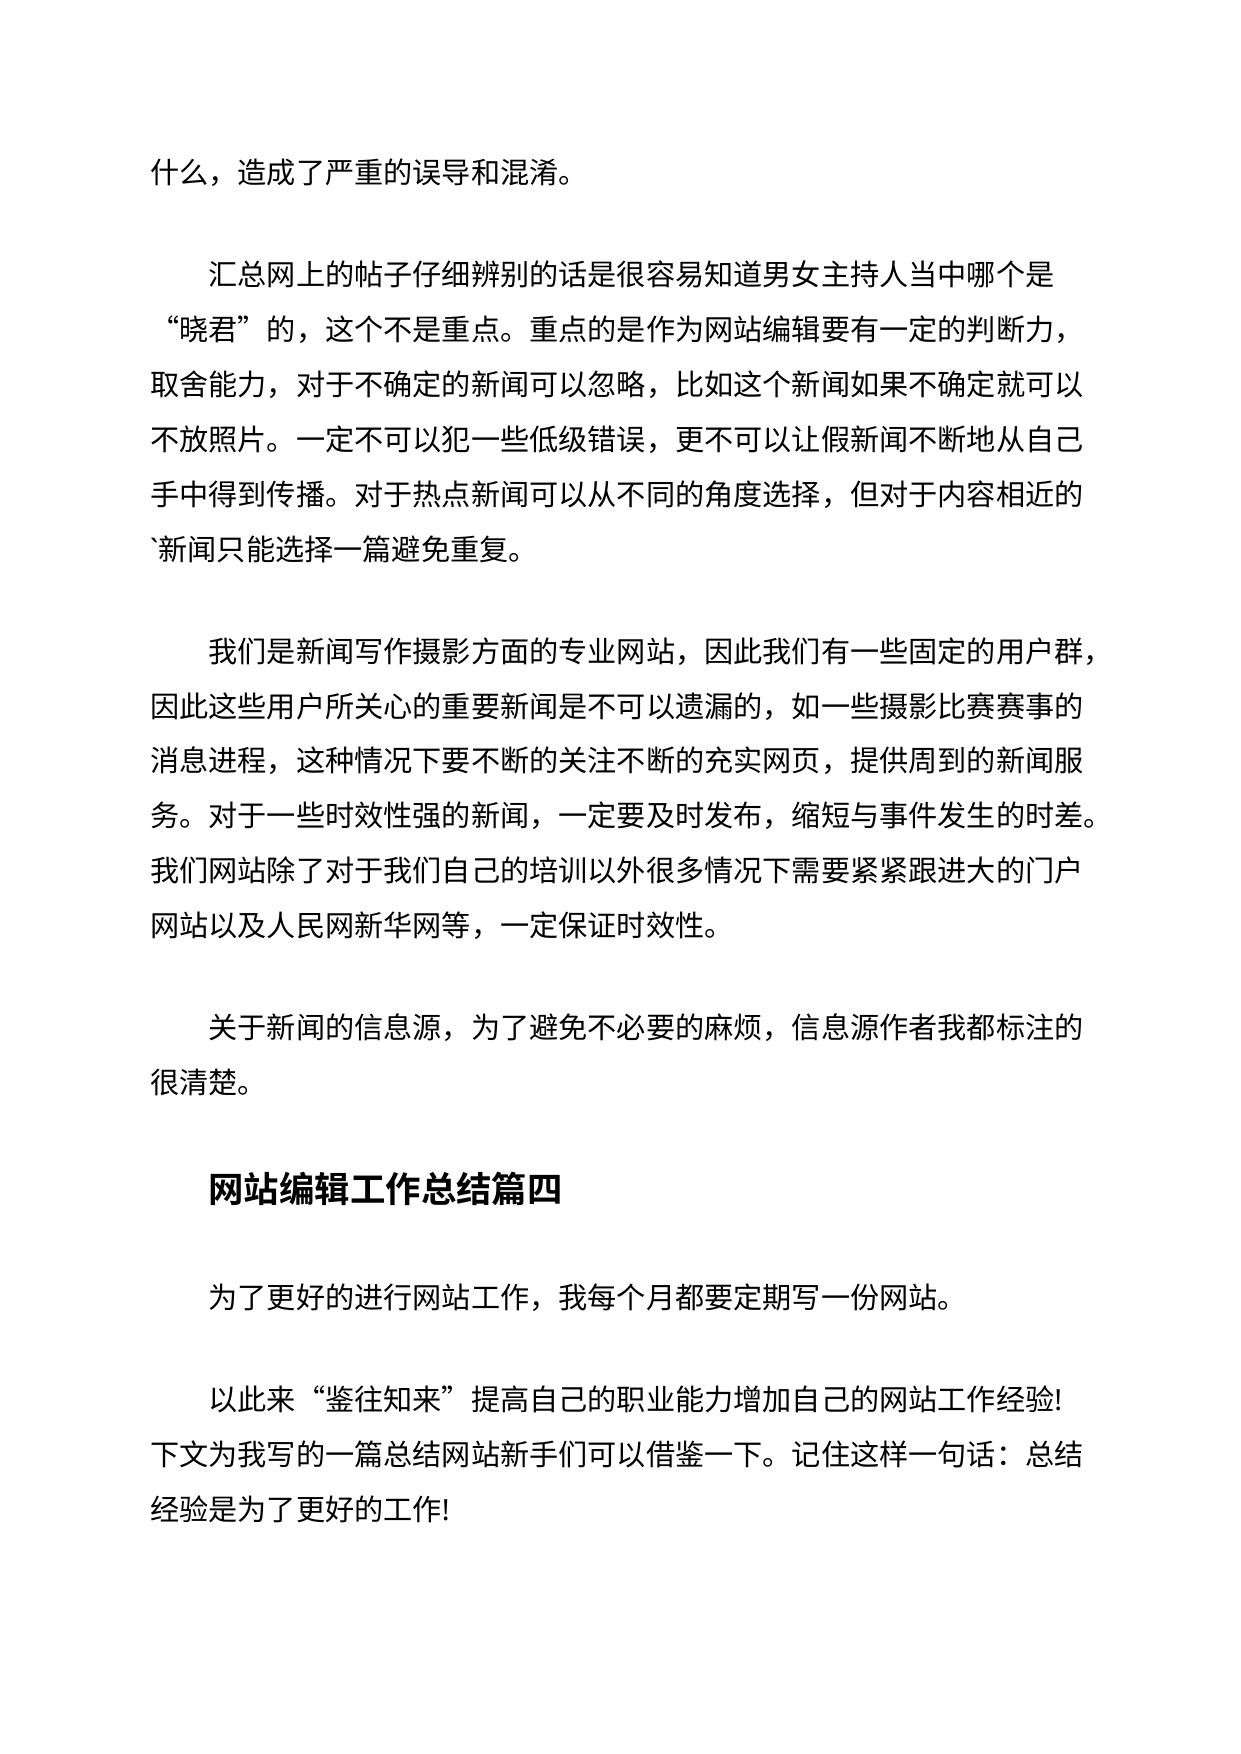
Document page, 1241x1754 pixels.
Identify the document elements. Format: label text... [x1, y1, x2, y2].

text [150, 150, 1090, 192]
text 汇总网上的帖子仔细辨别的话是很容易知道男女主持人当中哪个是“晓君”的，这个不是重点。重点的是作为网站编辑要有一定的判断力，取舍能力，对于不确定的新闻可以忽略，比如这个新闻如果不确定就可以不放照片。一定不可以犯一些低级错误，更不可以让假新闻不断地从自己手中得到传播。对于热点新闻可以从不同的角度选择，但对于内容相近的`新闻只能选择一篇避免重复。 [150, 252, 1090, 569]
text 网站编辑工作总结篇四 [150, 1161, 1090, 1212]
text 我们是新闻写作摄影方面的专业网站，因此我们有一些固定的用户群，因此这些用户所关心的重要新闻是不可以遗漏的，如一些摄影比赛赛事的消息进程，这种情况下要不断的关注不断的充实网页，提供周到的新闻服务。对于一些时效性强的新闻，一定要及时发布，缩短与事件发生的时差。我们网站除了对于我们自己的培训以外很多情况下需要紧紧跟进大的门户网站以及人民网新华网等，一定保证时效性。 [150, 628, 1090, 945]
text 为了更好的进行网站工作，我每个月都要定期写一份网站。 [150, 1274, 1090, 1317]
text 以此来“鉴往知来”提高自己的职业能力增加自己的网站工作经验!下文为我写的一篇总结网站新手们可以借鉴一下。记住这样一句话：总结经验是为了更好的工作! [150, 1376, 1090, 1529]
text 关于新闻的信息源，为了避免不必要的麻烦，信息源作者我都标注的很清楚。 [150, 1004, 1090, 1102]
